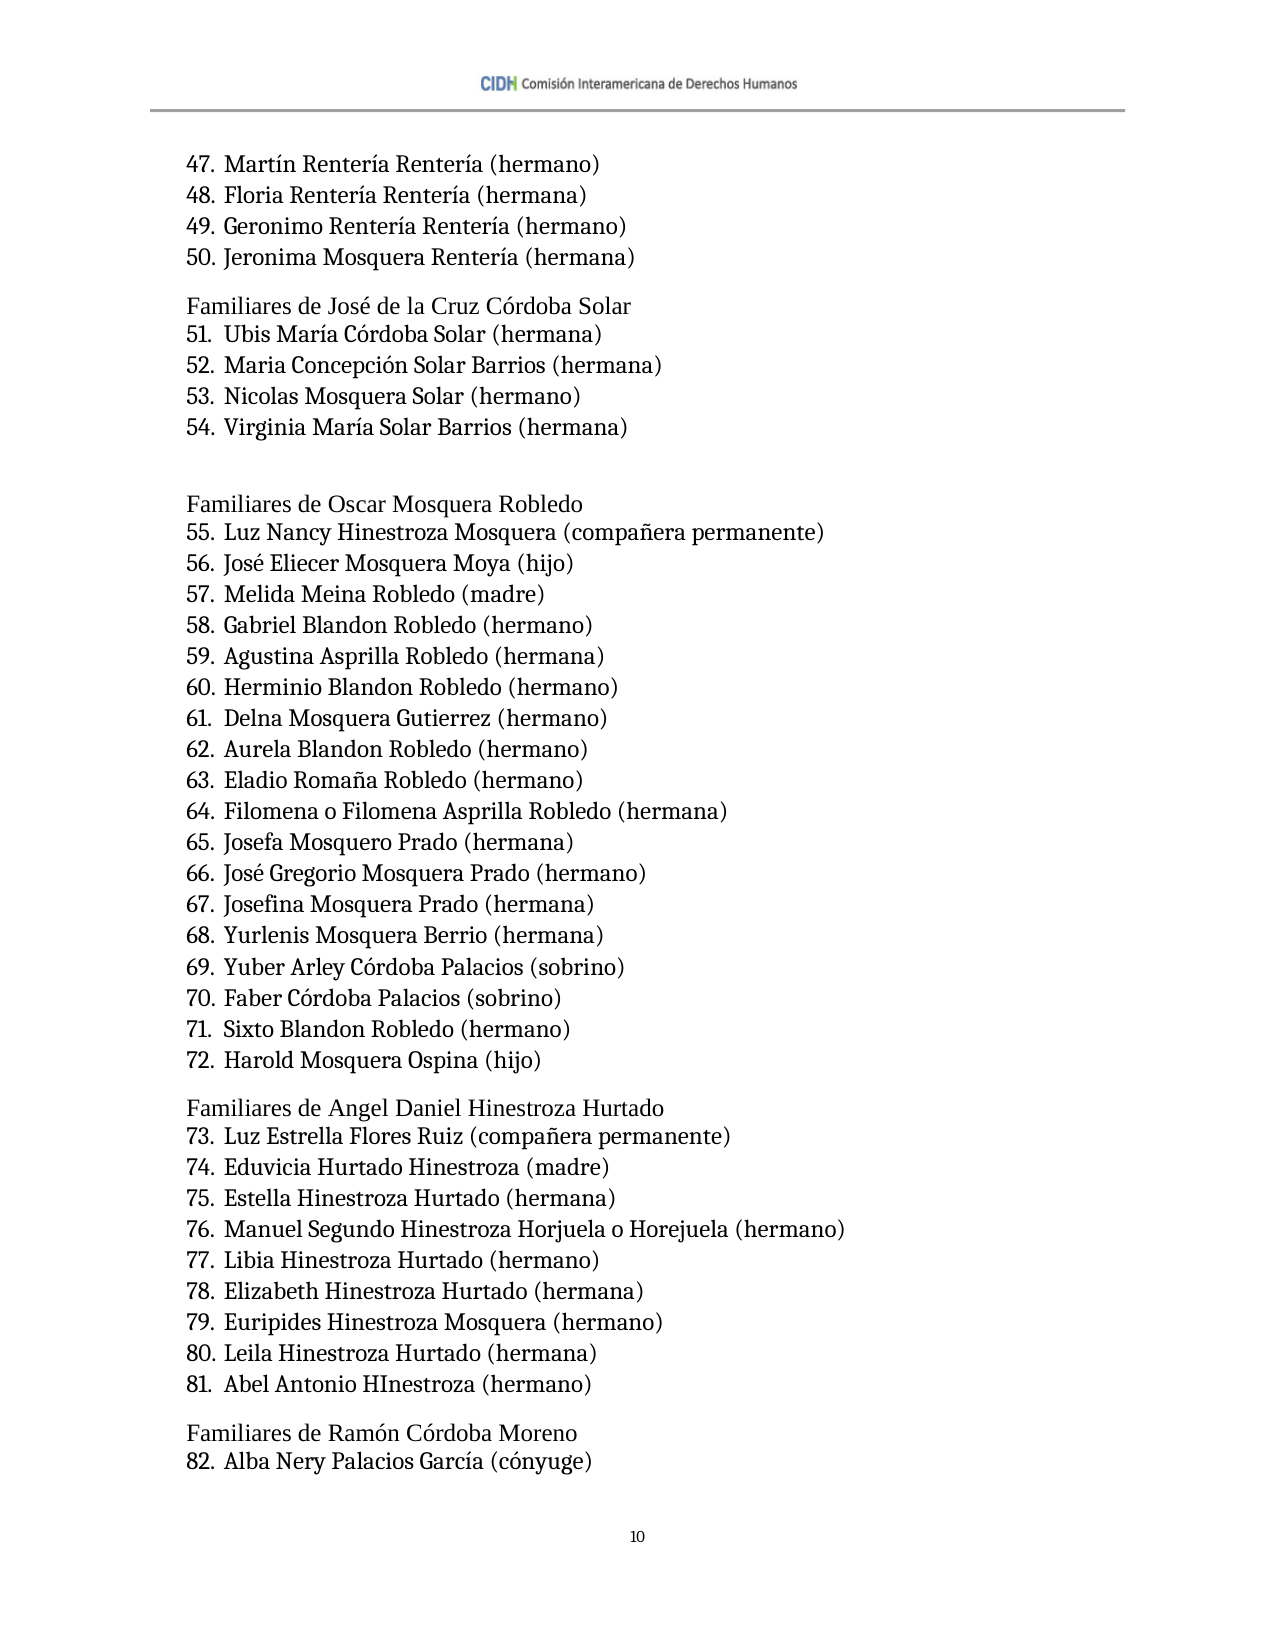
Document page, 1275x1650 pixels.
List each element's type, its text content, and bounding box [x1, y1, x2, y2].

list José Gregorio Mosquera Prado (hermano) [186, 859, 1125, 888]
list Luz Nancy Hinestroza Mosquera (compañera permanente) [186, 518, 1125, 547]
list Estella Hinestroza Hurtado (hermana) [186, 1184, 1125, 1213]
list Yuber Arley Córdoba Palacios (sobrino) [186, 952, 1125, 981]
list Delna Mosquera Gutierrez (hermano) [186, 704, 1125, 733]
list Herminio Blandon Robledo (hermano) [186, 673, 1125, 702]
list Martín Rentería Rentería (hermano) [186, 150, 1125, 179]
list Ubis María Córdoba Solar (hermana) [186, 319, 1125, 348]
list Geronimo Rentería Rentería (hermano) [186, 212, 1125, 241]
text Familiares de Ramón Córdoba Moreno [186, 1418, 1125, 1447]
list Melida Meina Robledo (madre) [186, 580, 1125, 609]
list José Eliecer Mosquera Moya (hijo) [186, 549, 1125, 578]
list Luz Estrella Flores Ruiz (compañera permanente) [186, 1122, 1125, 1151]
list Jeronima Mosquera Rentería (hermana) [186, 243, 1125, 272]
list Eladio Romaña Robledo (hermano) [186, 766, 1125, 795]
list Libia Hinestroza Hurtado (hermano) [186, 1246, 1125, 1275]
list Faber Córdoba Palacios (sobrino) [186, 983, 1125, 1012]
list Euripides Hinestroza Mosquera (hermano) [186, 1308, 1125, 1337]
list Manuel Segundo Hinestroza Horjuela o Horejuela (hermano) [186, 1215, 1125, 1244]
list Nicolas Mosquera Solar (hermano) [186, 382, 1125, 410]
text Familiares de Angel Daniel Hinestroza Hurtado [186, 1093, 1125, 1122]
list Gabriel Blandon Robledo (hermano) [186, 611, 1125, 640]
list Floria Rentería Rentería (hermana) [186, 181, 1125, 210]
list Elizabeth Hinestroza Hurtado (hermana) [186, 1277, 1125, 1306]
list Leila Hinestroza Hurtado (hermana) [186, 1339, 1125, 1368]
list Abel Antonio HInestroza (hermano) [186, 1370, 1125, 1399]
list Maria Concepción Solar Barrios (hermana) [186, 351, 1125, 379]
list Sixto Blandon Robledo (hermano) [186, 1014, 1125, 1043]
text Familiares de José de la Cruz Córdoba Solar [186, 291, 1125, 319]
list Josefina Mosquera Prado (hermana) [186, 890, 1125, 919]
list Filomena o Filomena Asprilla Robledo (hermana) [186, 797, 1125, 826]
picture [475, 75, 800, 93]
list Harold Mosquera Ospina (hijo) [186, 1046, 1125, 1074]
list Agustina Asprilla Robledo (hermana) [186, 642, 1125, 671]
list Alba Nery Palacios García (cónyuge) [186, 1447, 1125, 1476]
list Aurela Blandon Robledo (hermano) [186, 735, 1125, 764]
list Yurlenis Mosquera Berrio (hermana) [186, 921, 1125, 950]
list Virginia María Solar Barrios (hermana) [186, 413, 1125, 441]
list Josefa Mosquero Prado (hermana) [186, 828, 1125, 857]
text Familiares de Oscar Mosquera Robledo [186, 489, 1125, 518]
list Eduvicia Hurtado Hinestroza (madre) [186, 1153, 1125, 1182]
